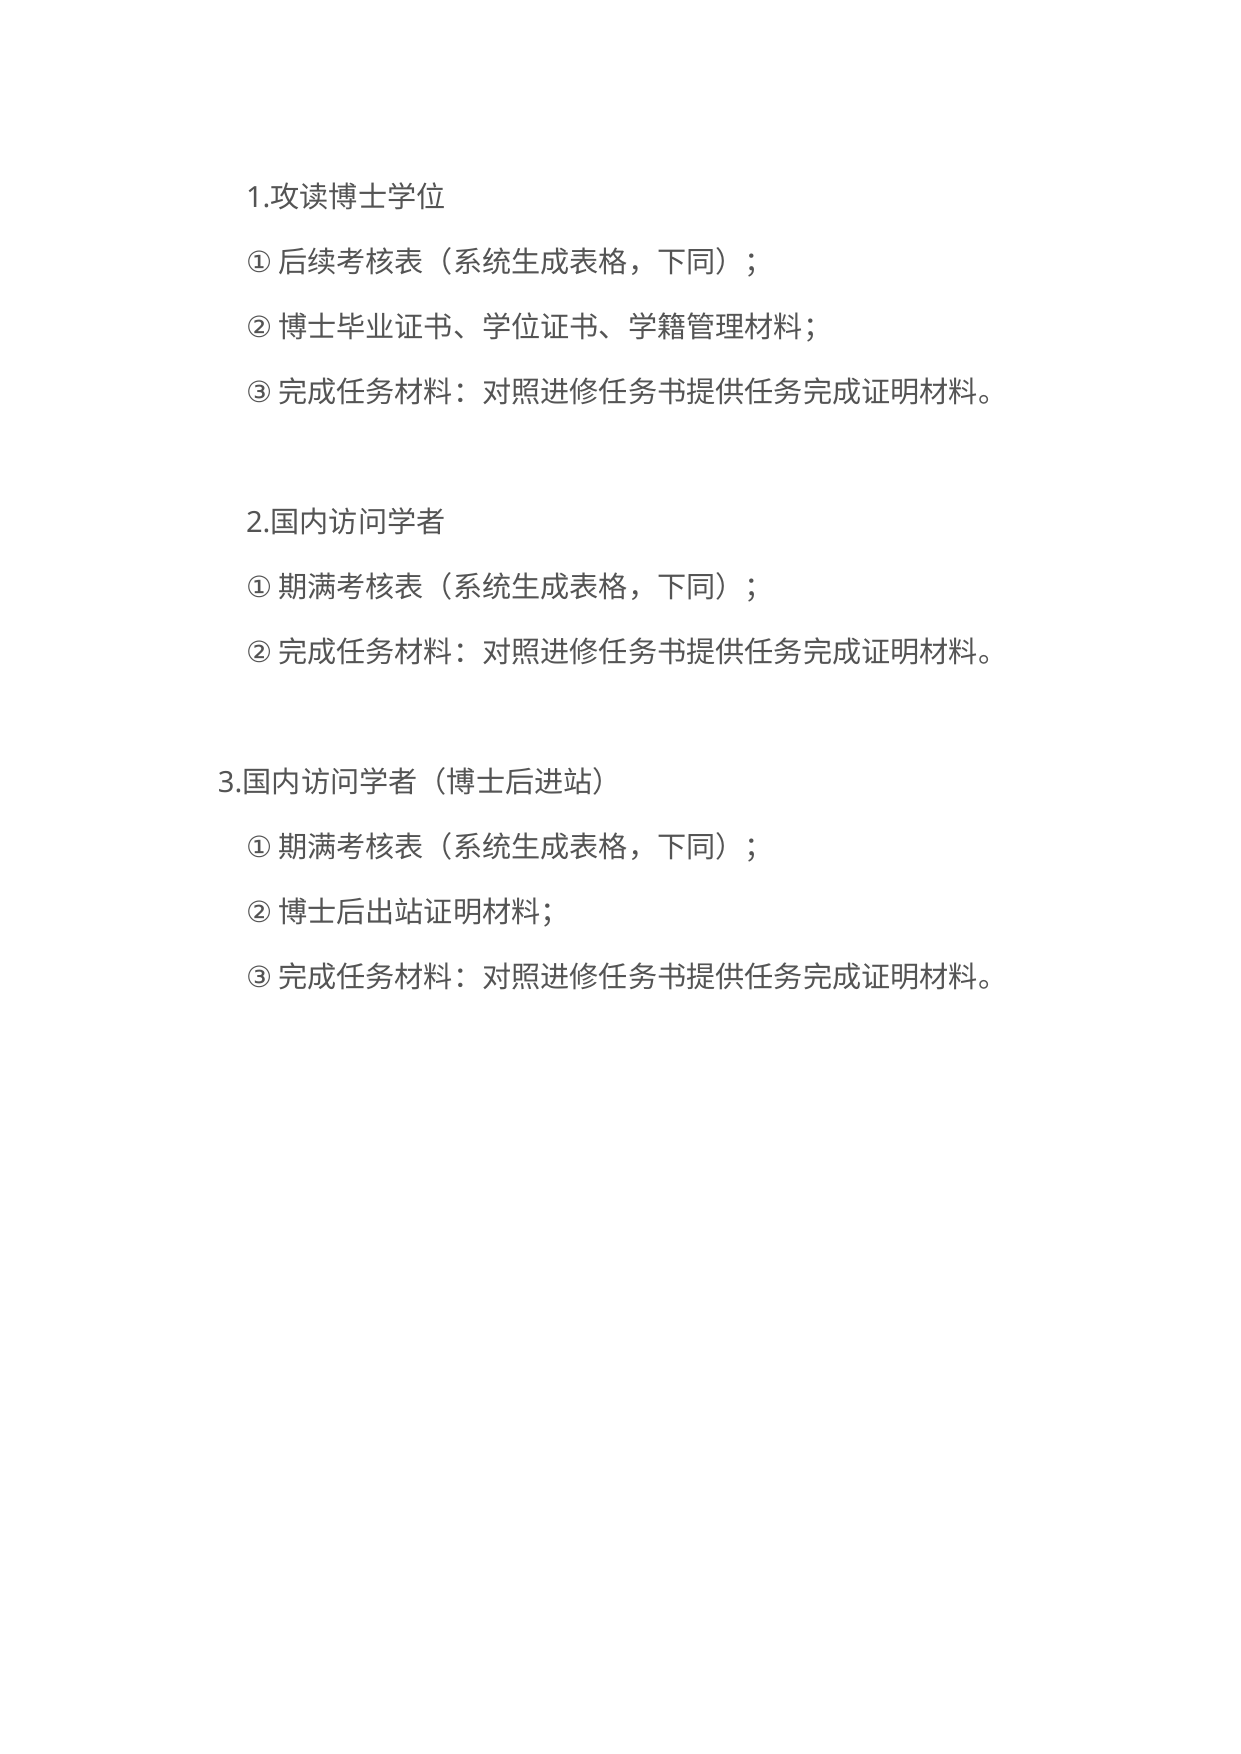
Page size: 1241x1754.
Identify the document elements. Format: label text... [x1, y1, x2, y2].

text ①期满考核表（系统生成表格，下同）； [187, 812, 1053, 877]
text ①期满考核表（系统生成表格，下同）； [187, 552, 1053, 617]
text 2.国内访问学者 [187, 487, 1053, 552]
text ②完成任务材料：对照进修任务书提供任务完成证明材料。 [187, 617, 1053, 682]
text 1.攻读博士学位 [187, 162, 1053, 227]
text ①后续考核表（系统生成表格，下同）； [187, 227, 1053, 292]
text 3.国内访问学者（博士后进站） [187, 747, 1053, 812]
text ③完成任务材料：对照进修任务书提供任务完成证明材料。 [187, 357, 1053, 422]
text ②博士毕业证书、学位证书、学籍管理材料； [187, 292, 1053, 357]
text ③完成任务材料：对照进修任务书提供任务完成证明材料。 [187, 942, 1053, 1007]
text ②博士后出站证明材料； [187, 877, 1053, 942]
